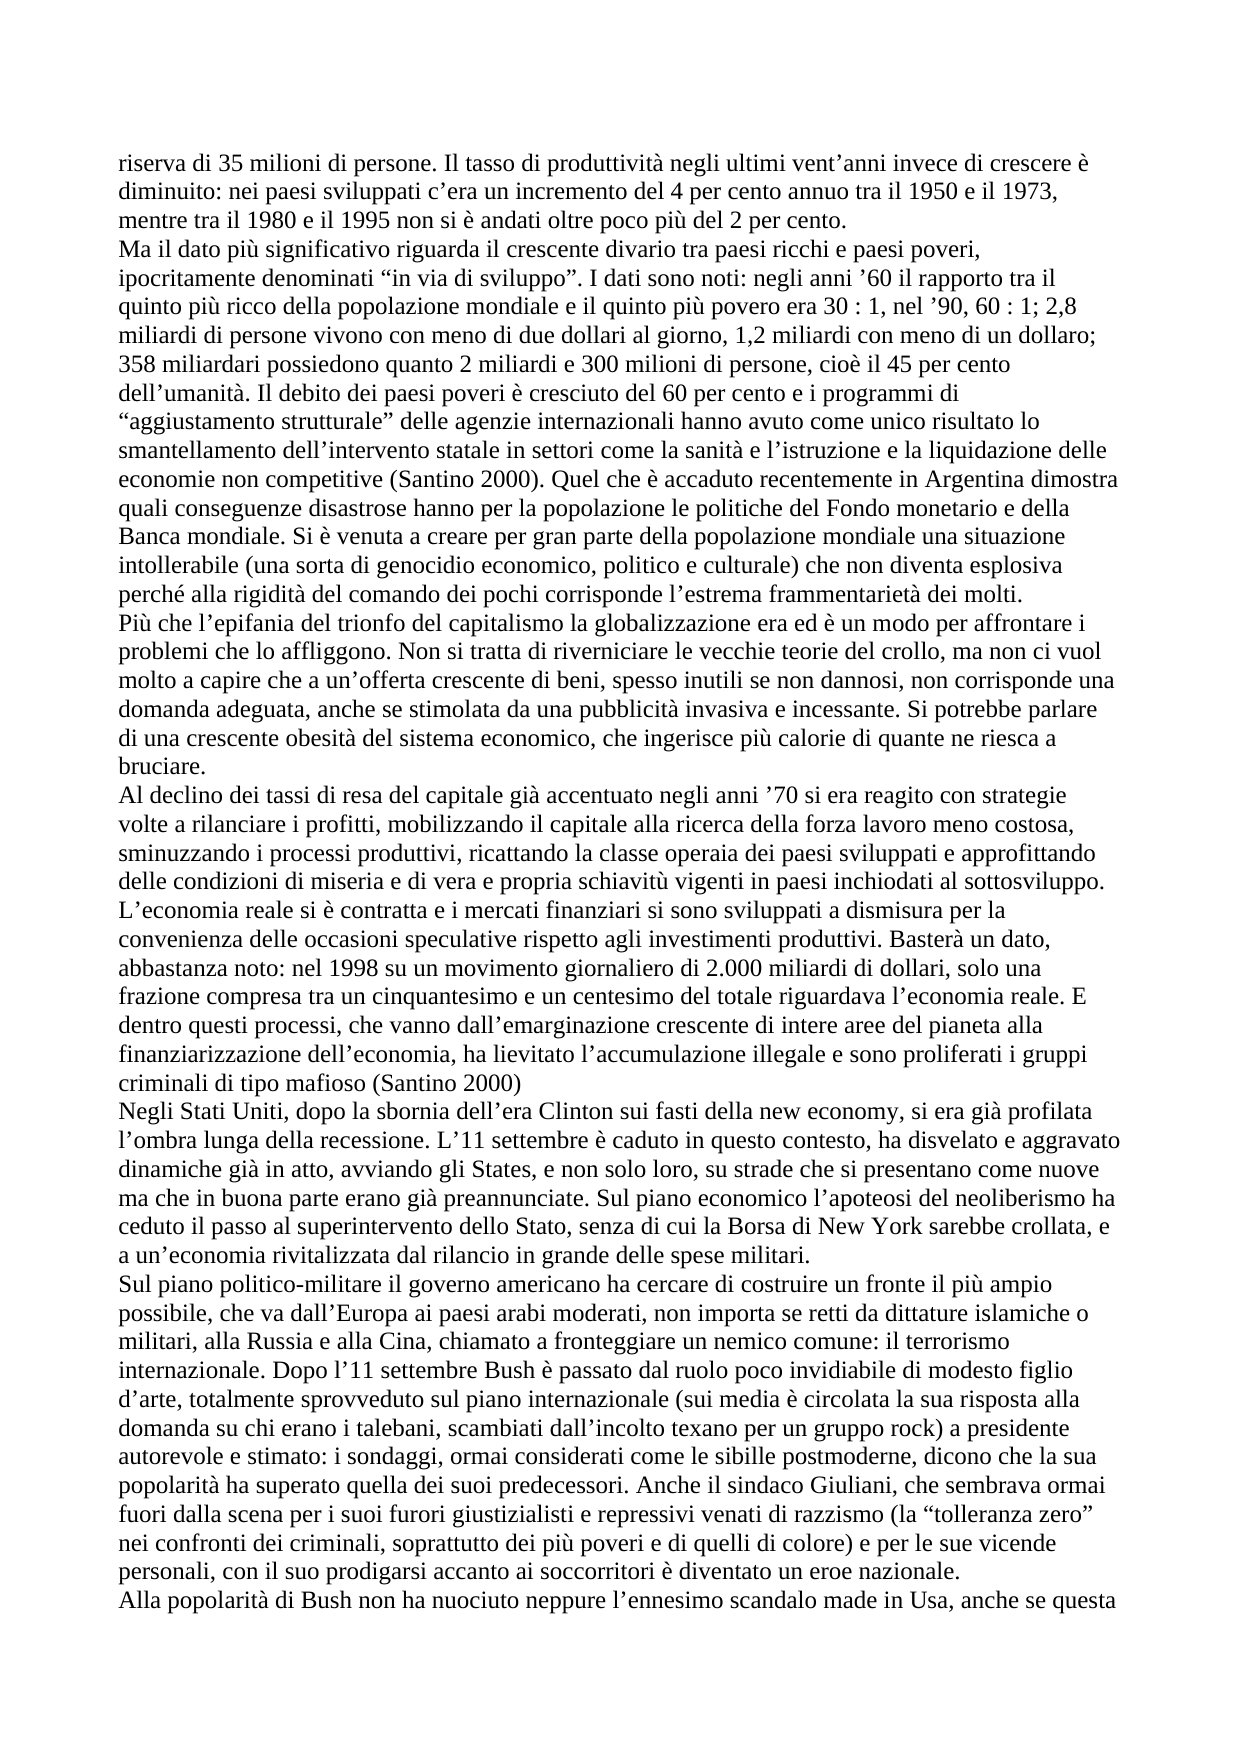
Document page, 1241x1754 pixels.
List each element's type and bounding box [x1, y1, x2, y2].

text [118, 148, 1122, 1614]
